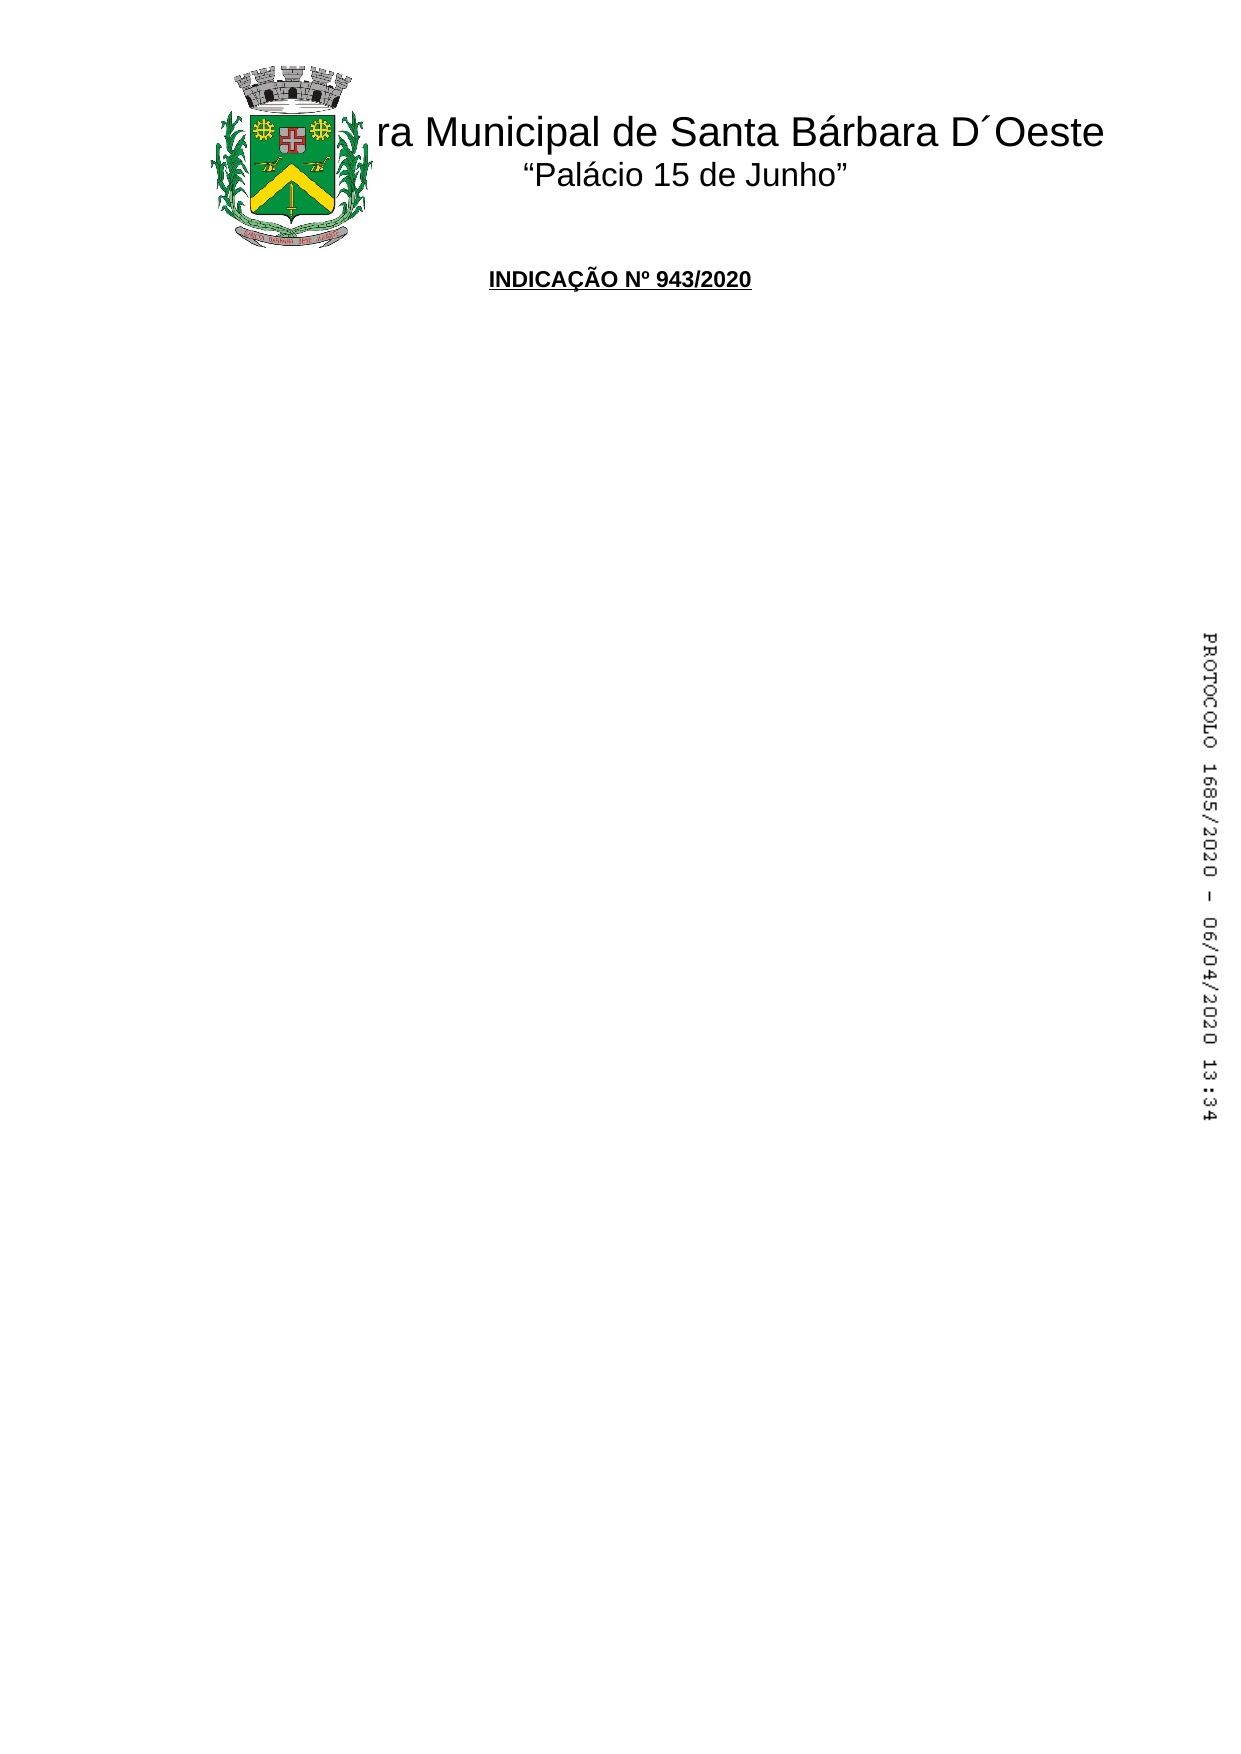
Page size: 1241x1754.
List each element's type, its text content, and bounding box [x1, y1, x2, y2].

picture [210, 66, 380, 255]
title INDICAÇÃO Nº 943/2020 [177, 266, 1063, 292]
picture [1177, 629, 1241, 1125]
